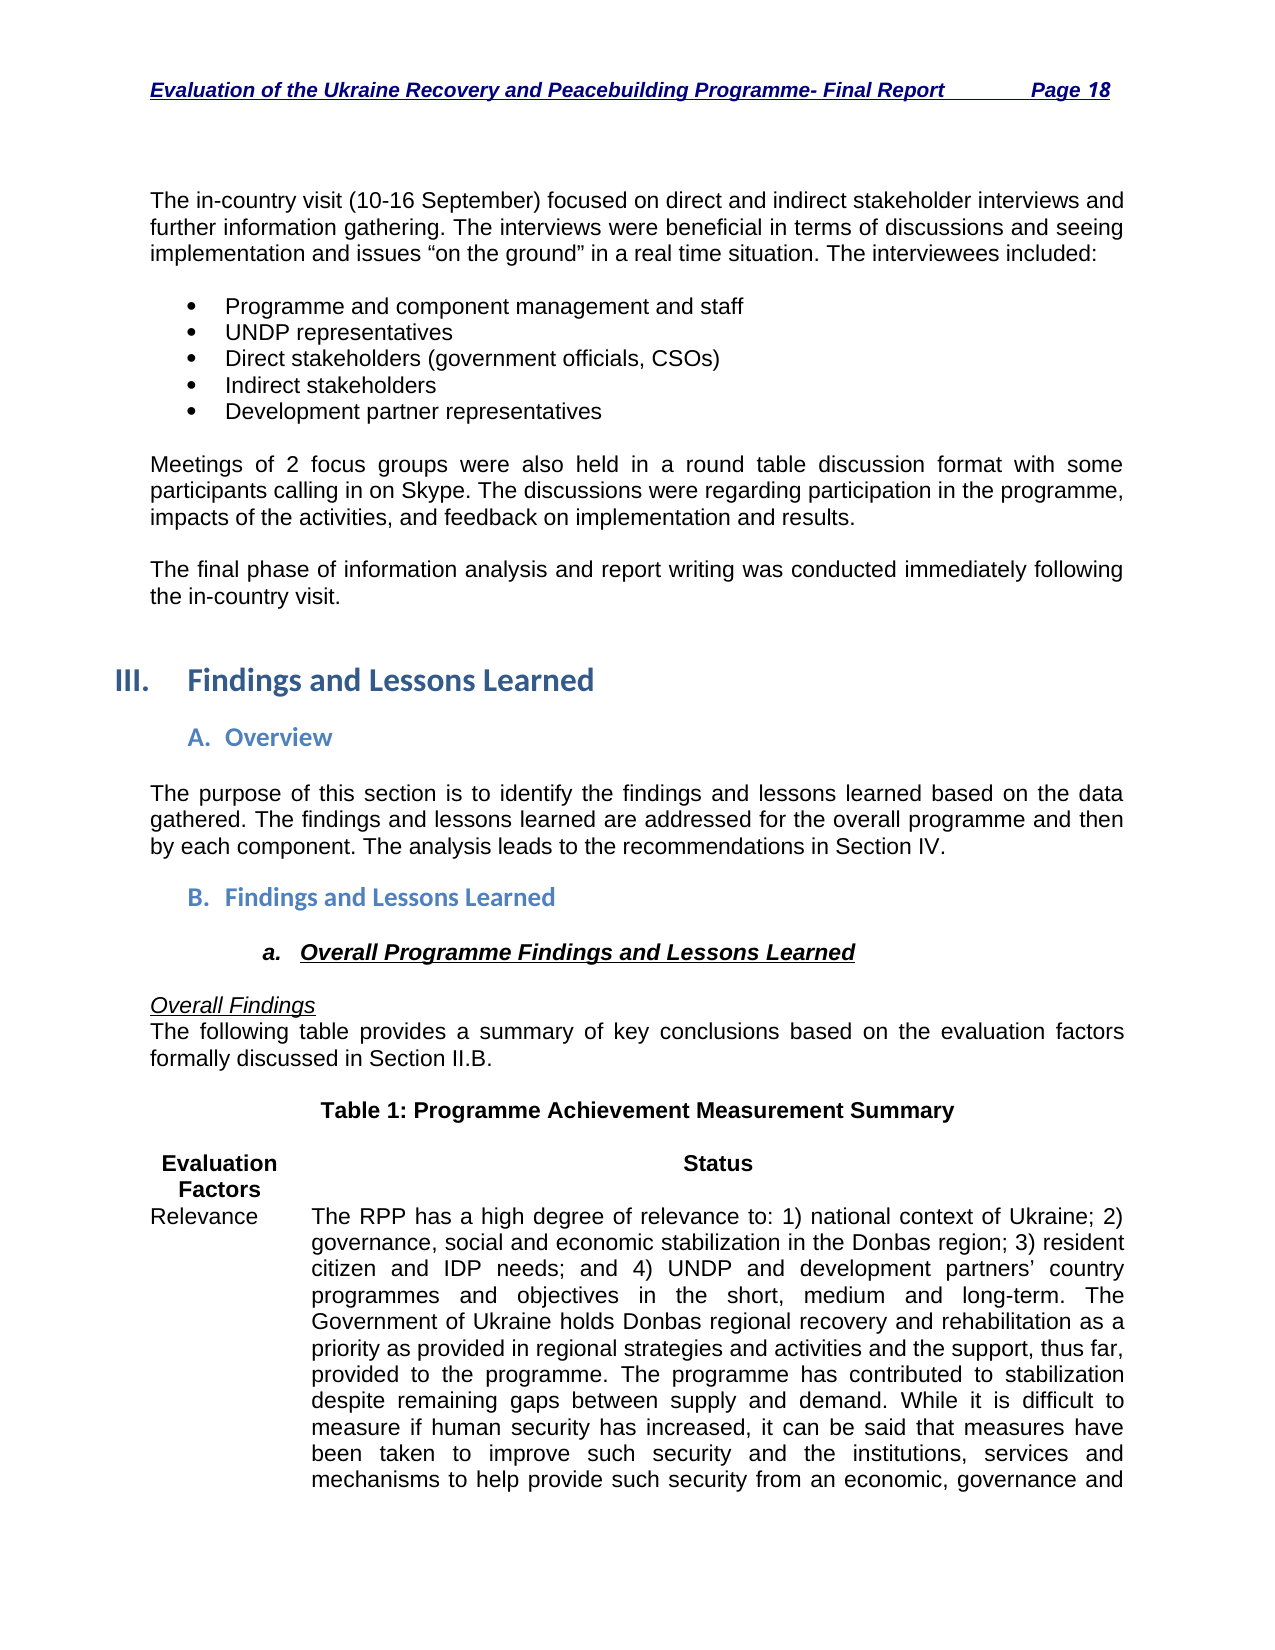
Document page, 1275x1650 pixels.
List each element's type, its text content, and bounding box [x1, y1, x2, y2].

text The purpose of this section is to identify the findings and lessons learned based on the data gathered. The findings and lessons learned are addressed for the overall programme and then by each component. The analysis leads to the recommendations in Section IV. [150, 780, 1125, 859]
subtitle Findings and Lessons Learned [150, 659, 1125, 700]
subtitle Findings and Lessons Learned [187, 880, 1125, 913]
list Programme and component management and staff [187, 293, 1125, 319]
list Indirect stakeholders [187, 372, 1125, 398]
list Development partner representatives [187, 398, 1125, 424]
text The final phase of information analysis and report writing was conducted immediately following the in-country visit. [150, 556, 1125, 609]
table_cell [300, 1203, 1136, 1493]
text Overall Findings [150, 992, 1125, 1018]
list Table 1: Programme Achievement Measurement Summary [150, 1097, 1125, 1124]
table_header Status [300, 1150, 1136, 1203]
text The following table provides a summary of key conclusions based on the evaluation factors formally discussed in Section II.B. [150, 1018, 1125, 1071]
text Meetings of 2 focus groups were also held in a round table discussion format with some participants calling in on Skype. The discussions were regarding participation in the programme, impacts of the activities, and feedback on implementation and results. [150, 451, 1125, 530]
subtitle Overview [187, 721, 1125, 753]
subtitle Overall Programme Findings and Lessons Learned [262, 939, 1125, 966]
table_header Evaluation Factors [139, 1150, 300, 1203]
list Direct stakeholders (government officials, CSOs) [187, 345, 1125, 372]
table_cell Relevance [139, 1203, 300, 1493]
text The in-country visit (10-16 September) focused on direct and indirect stakeholder interviews and further information gathering. The interviews were beneficial in terms of discussions and seeing implementation and issues “on the ground” in a real time situation. The interviewees included: [150, 187, 1125, 266]
list UNDP representatives [187, 319, 1125, 345]
